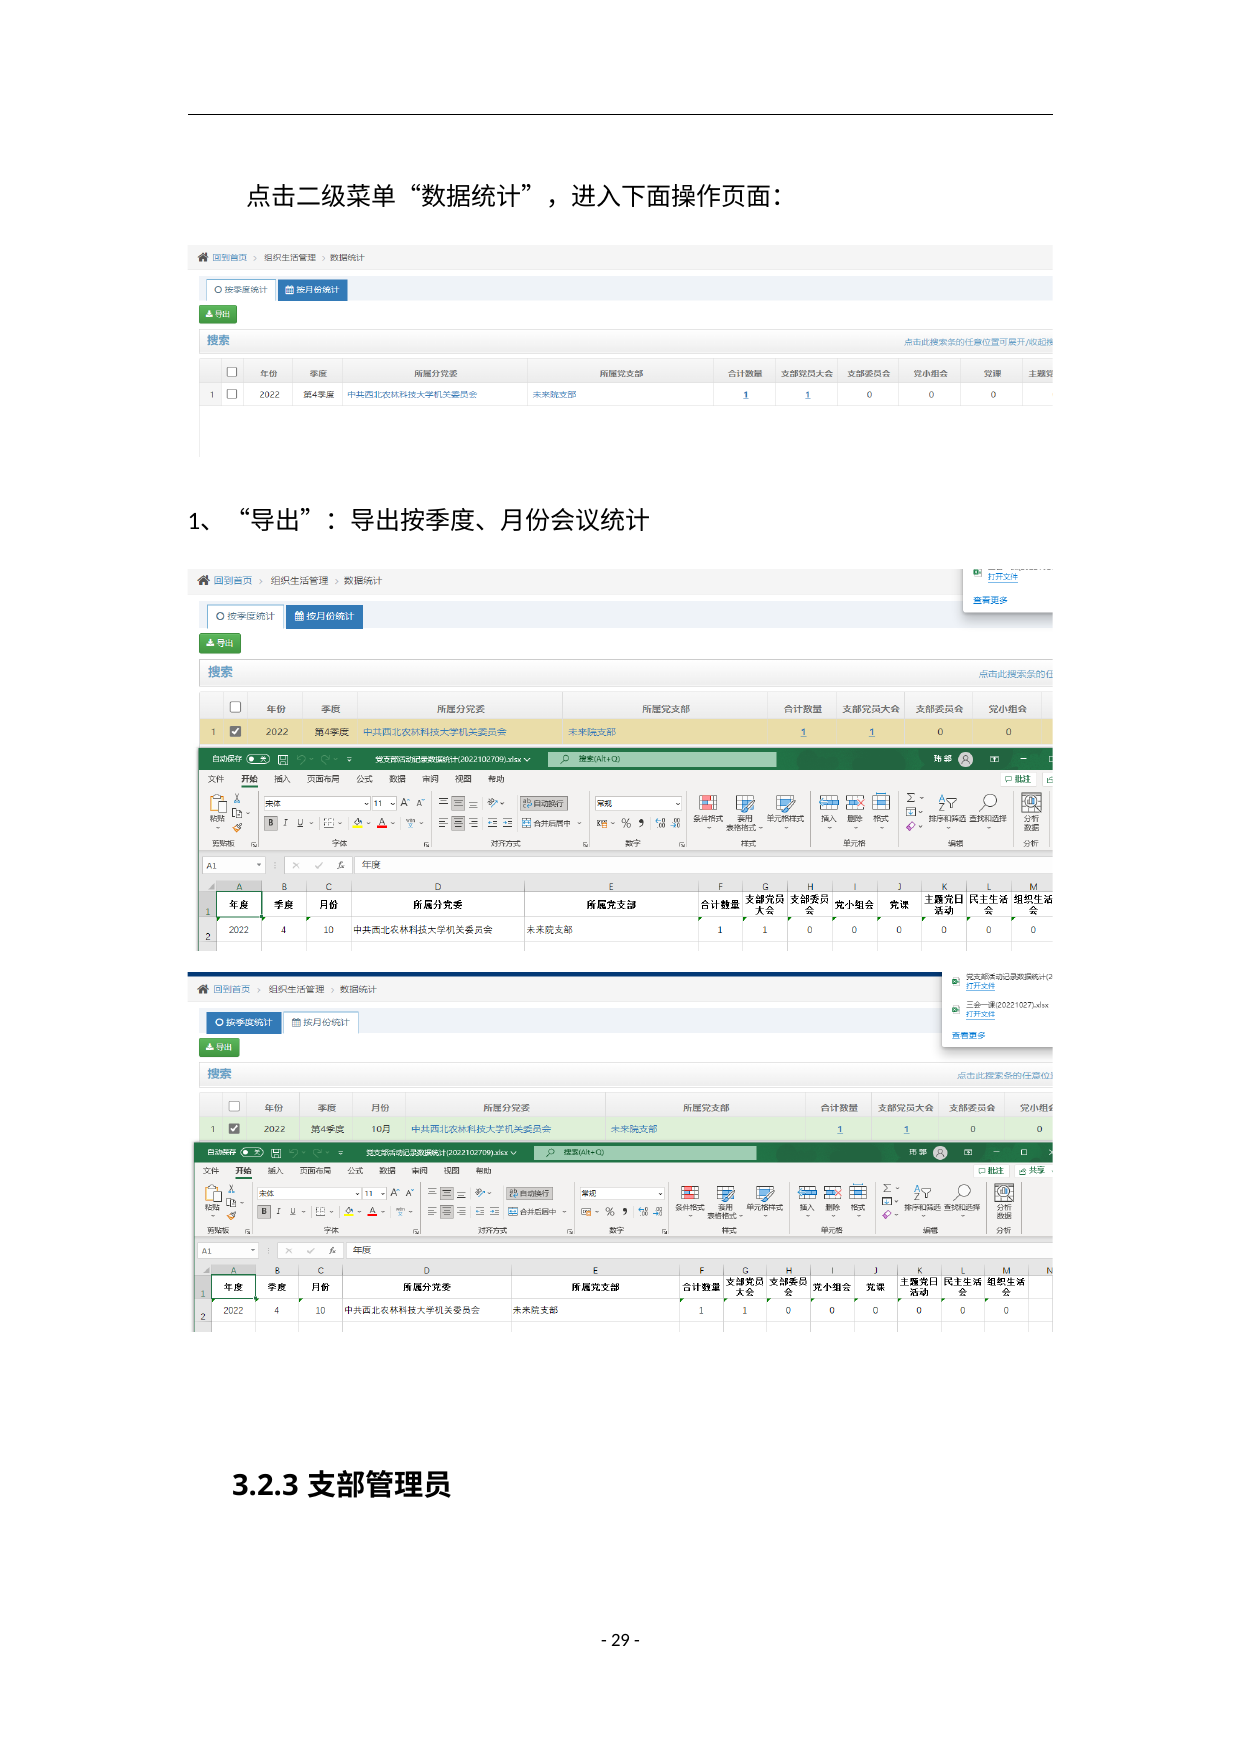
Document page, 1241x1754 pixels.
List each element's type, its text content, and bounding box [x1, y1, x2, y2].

subtitle 支部管理员 [232, 1451, 1053, 1516]
picture [187, 569, 1053, 951]
picture [187, 972, 1053, 1332]
text 1、“导出”：导出按季度、月份会议统计 [187, 486, 1053, 551]
text 点击二级菜单“数据统计”，进入下面操作页面： [187, 162, 1053, 227]
picture [187, 245, 1053, 457]
